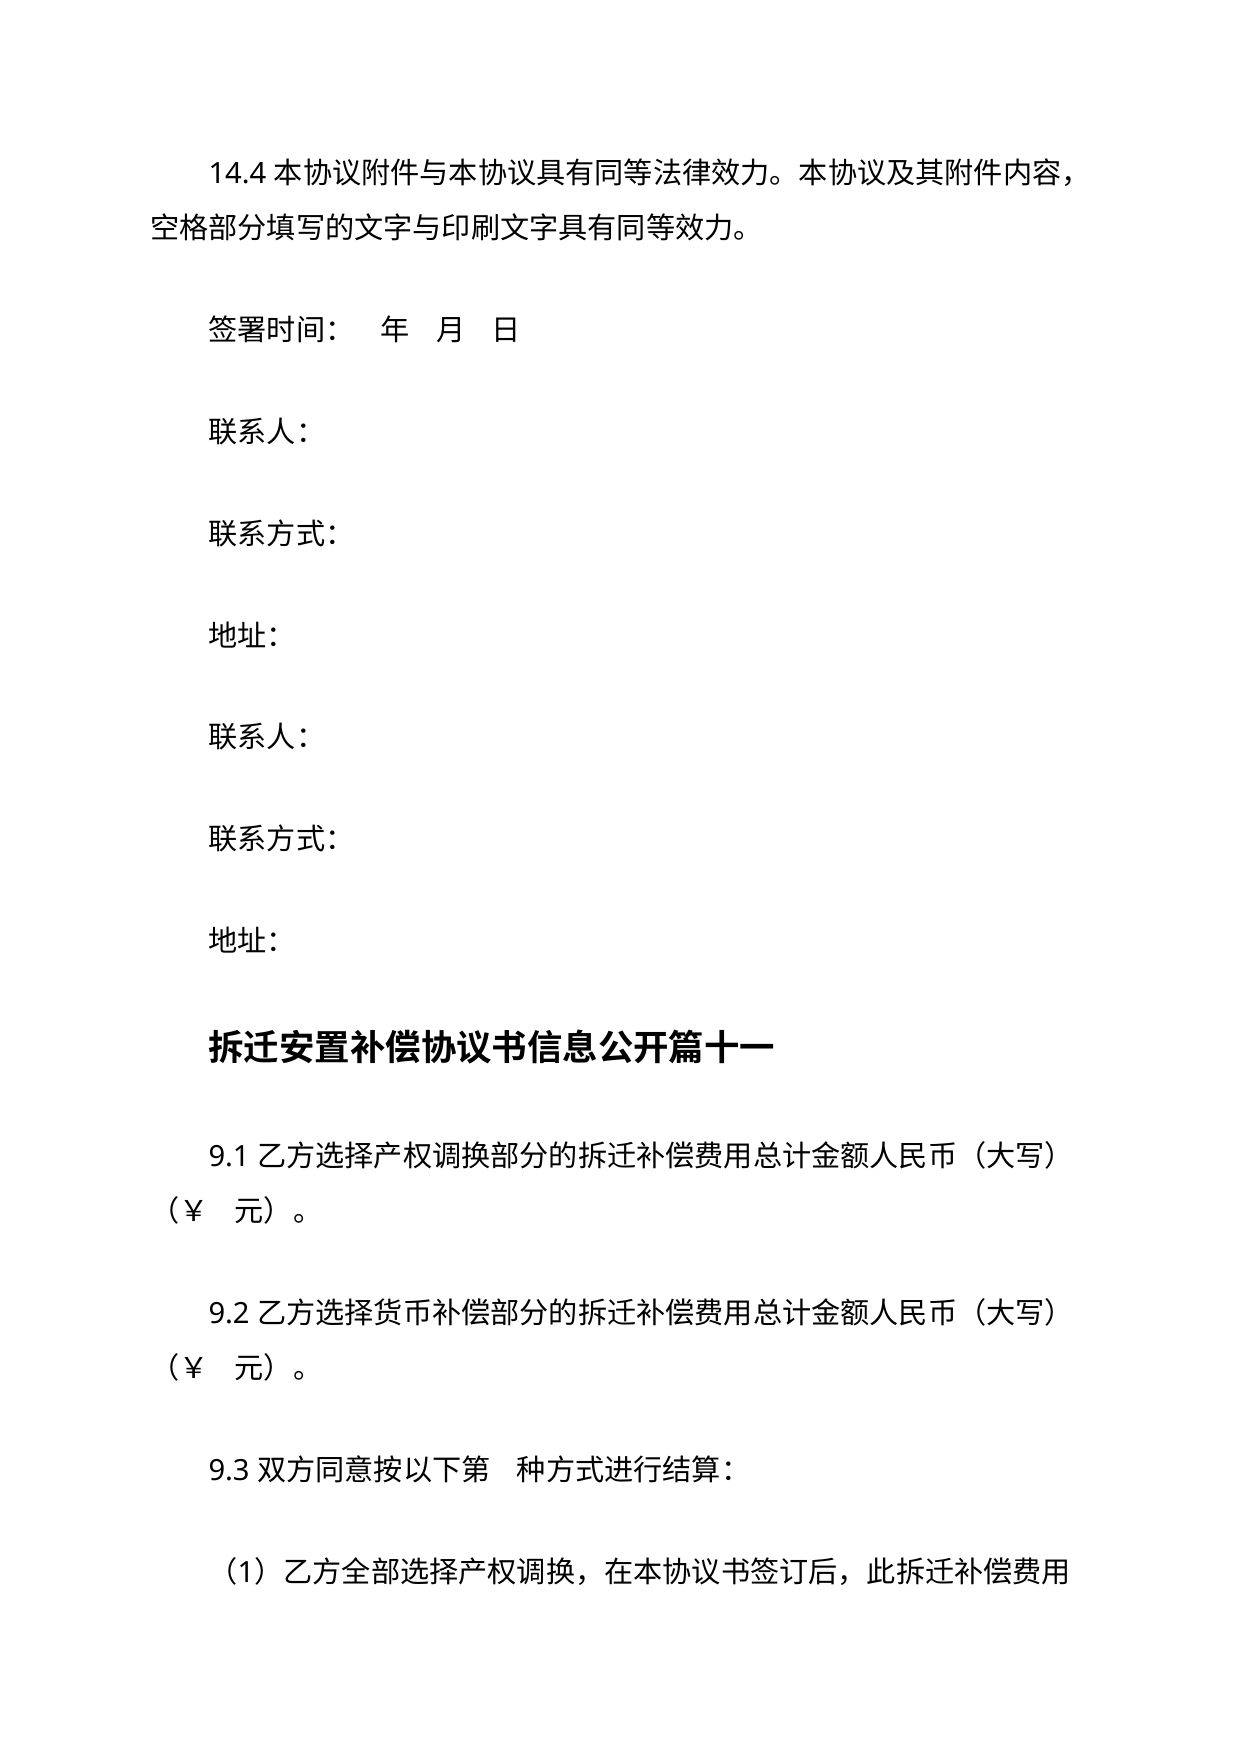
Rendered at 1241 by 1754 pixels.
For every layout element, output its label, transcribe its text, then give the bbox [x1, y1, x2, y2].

text 地址： [150, 917, 1090, 960]
text 9.3 双方同意按以下第 种方式进行结算： [150, 1446, 1090, 1488]
text 拆迁安置补偿协议书信息公开篇十一 [150, 1019, 1090, 1070]
text 联系方式： [150, 510, 1090, 553]
text 9.1 乙方选择产权调换部分的拆迁补偿费用总计金额人民币（大写） （￥ 元）。 [150, 1133, 1090, 1230]
text 联系人： [150, 714, 1090, 756]
text 签署时间： 年 月 日 [150, 307, 1090, 349]
text 14.4 本协议附件与本协议具有同等法律效力。本协议及其附件内容，空格部分填写的文字与印刷文字具有同等效力。 [150, 150, 1090, 247]
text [150, 1548, 1090, 1591]
text 9.2 乙方选择货币补偿部分的拆迁补偿费用总计金额人民币（大写） （￥ 元）。 [150, 1289, 1090, 1387]
text 地址： [150, 612, 1090, 654]
text 联系人： [150, 408, 1090, 451]
text 联系方式： [150, 816, 1090, 858]
